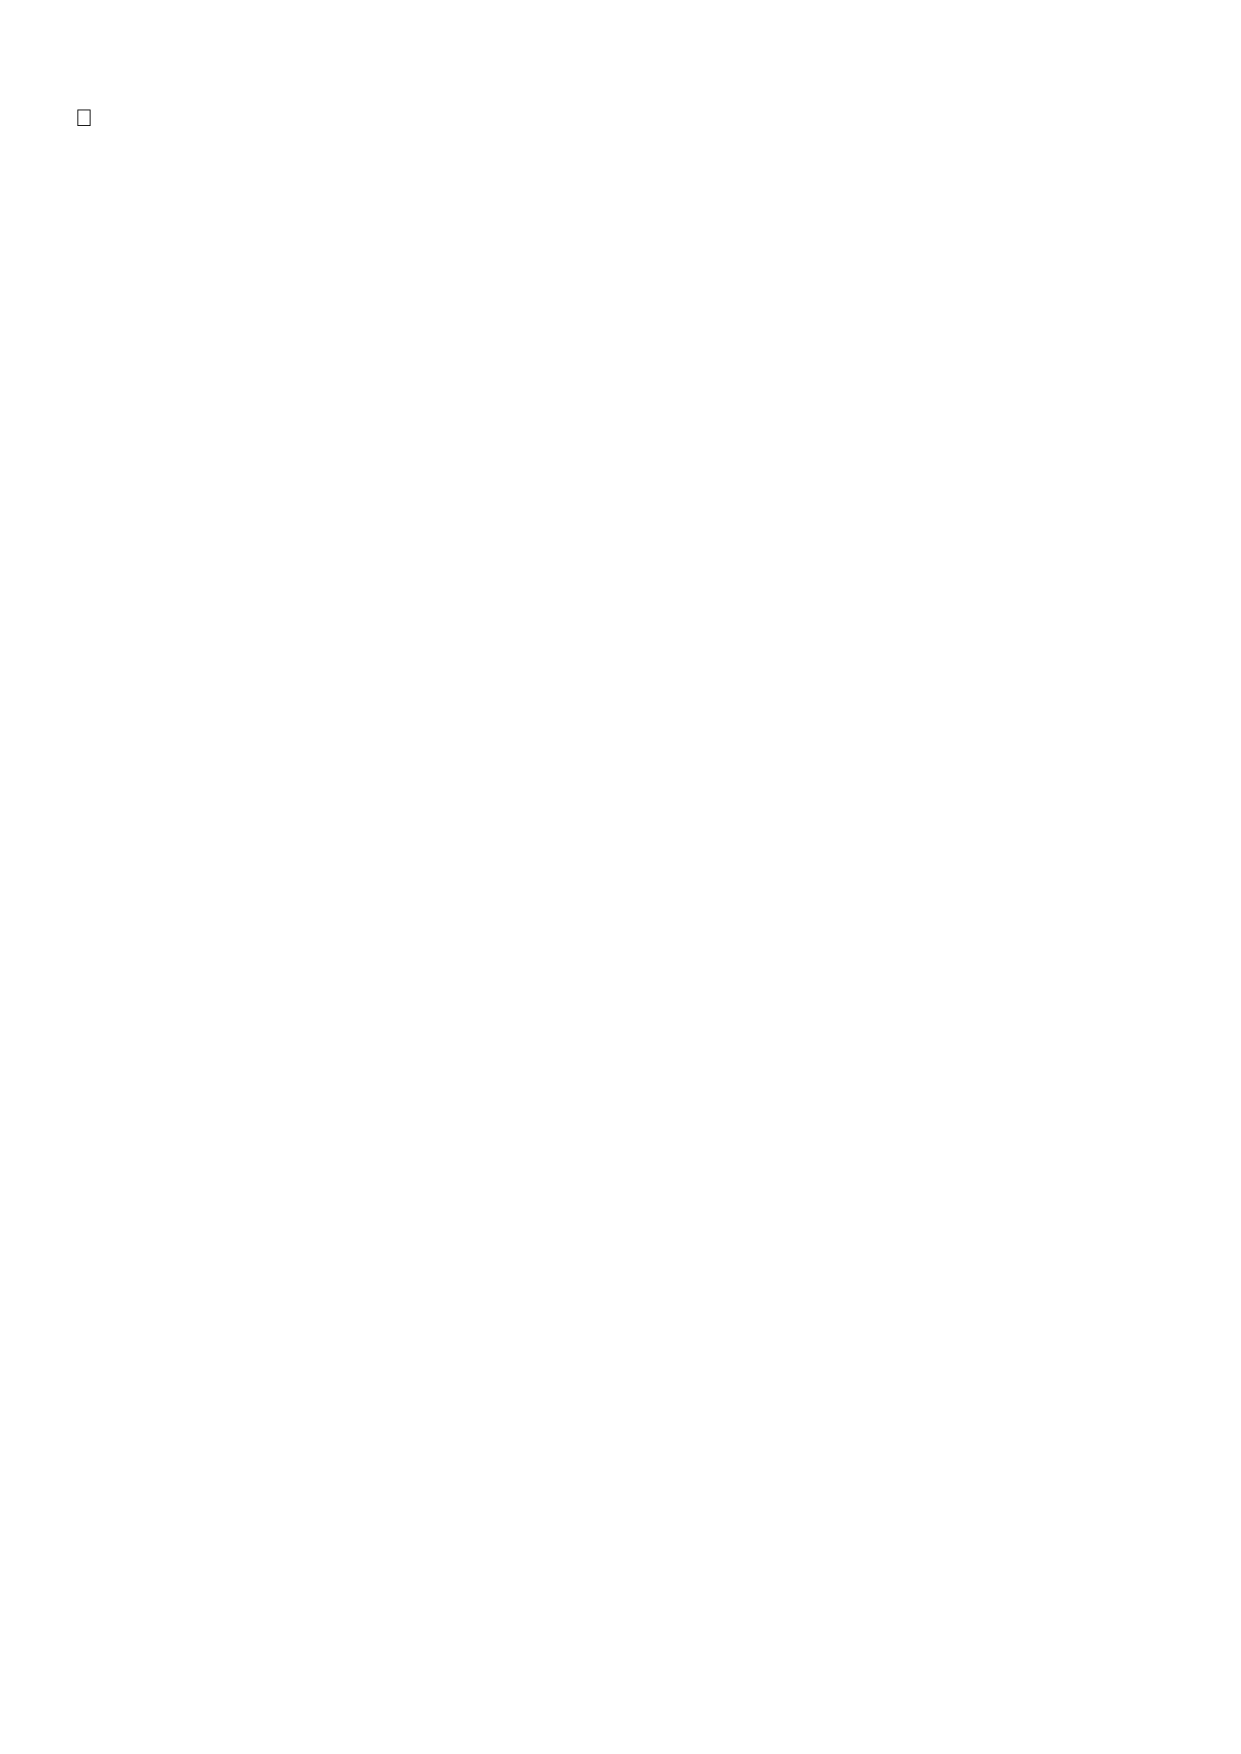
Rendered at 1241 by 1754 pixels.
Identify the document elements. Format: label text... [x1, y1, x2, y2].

text  [75, 104, 1165, 131]
